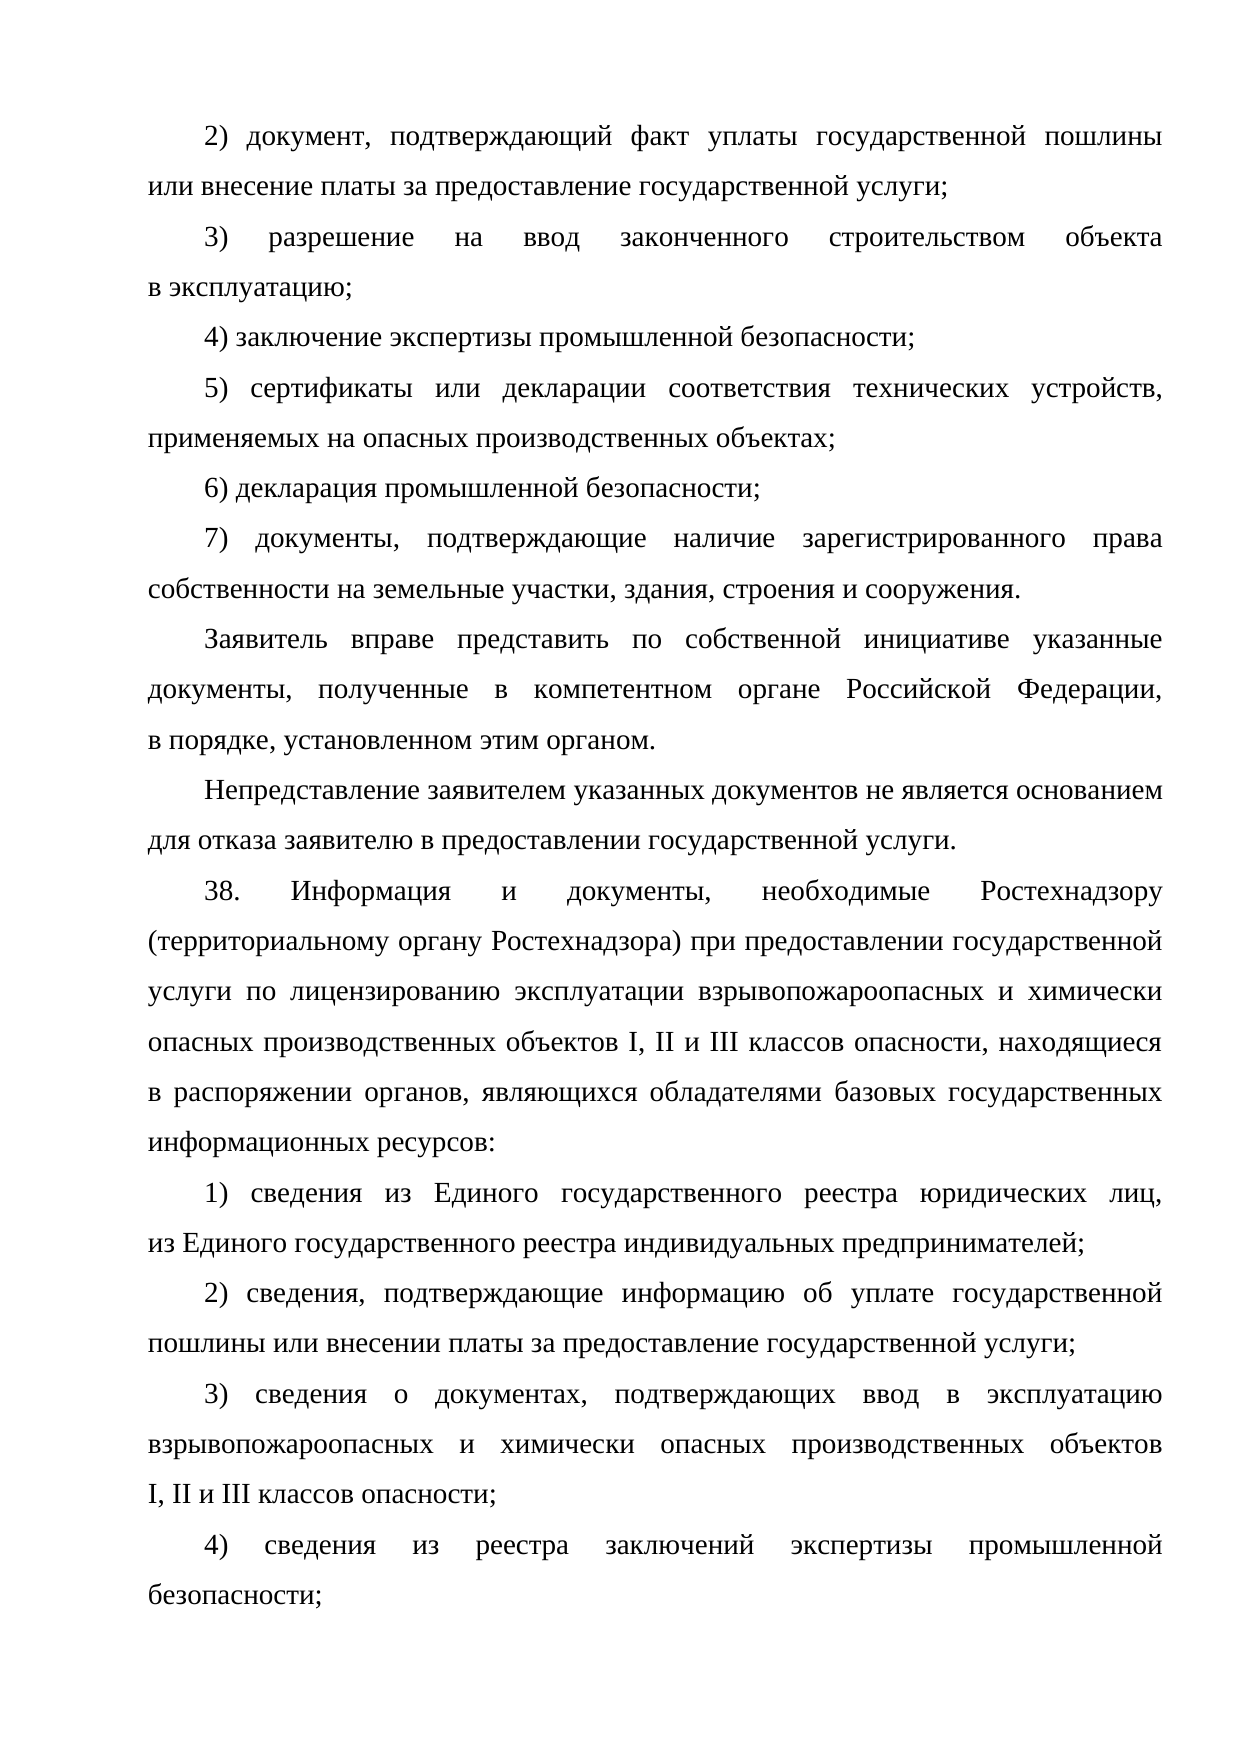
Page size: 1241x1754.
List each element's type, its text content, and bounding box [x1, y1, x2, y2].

text 6) декларация промышленной безопасности; [148, 470, 1163, 504]
text 1) сведения из Единого государственного реестра юридических лиц, из Единого государственного реестра индивидуальных предпринимателей; [148, 1175, 1163, 1258]
text 7) документы, подтверждающие наличие зарегистрированного права собственности на земельные участки, здания, строения и сооружения. [148, 521, 1163, 604]
text 2) документ, подтверждающий факт уплаты государственной пошлины или внесение платы за предоставление государственной услуги; [148, 118, 1163, 202]
text 2) сведения, подтверждающие информацию об уплате государственной пошлины или внесении платы за предоставление государственной услуги; [148, 1275, 1163, 1359]
text 4) сведения из реестра заключений экспертизы промышленной безопасности; [148, 1527, 1163, 1611]
text Непредставление заявителем указанных документов не является основанием для отказа заявителю в предоставлении государственной услуги. [148, 772, 1163, 856]
text Заявитель вправе представить по собственной инициативе указанные документы, полученные в компетентном органе Российской Федерации, в порядке, установленном этим органом. [148, 621, 1163, 755]
text 3) разрешение на ввод законченного строительством объекта в эксплуатацию; [148, 219, 1163, 303]
text 4) заключение экспертизы промышленной безопасности; [148, 319, 1163, 353]
text 5) сертификаты или декларации соответствия технических устройств, применяемых на опасных производственных объектах; [148, 370, 1163, 453]
text 38. Информация и документы, необходимые Ростехнадзору (территориальному органу Ростехнадзора) при предоставлении государственной услуги по лицензированию эксплуатации взрывопожароопасных и химически опасных производственных объектов I, II и III классов опасности, находящиеся в распоряжении органов, являющихся обладателями базовых государственных информационных ресурсов: [148, 873, 1163, 1158]
text 3) сведения о документах, подтверждающих ввод в эксплуатацию взрывопожароопасных и химически опасных производственных объектов I, II и III классов опасности; [148, 1376, 1163, 1510]
